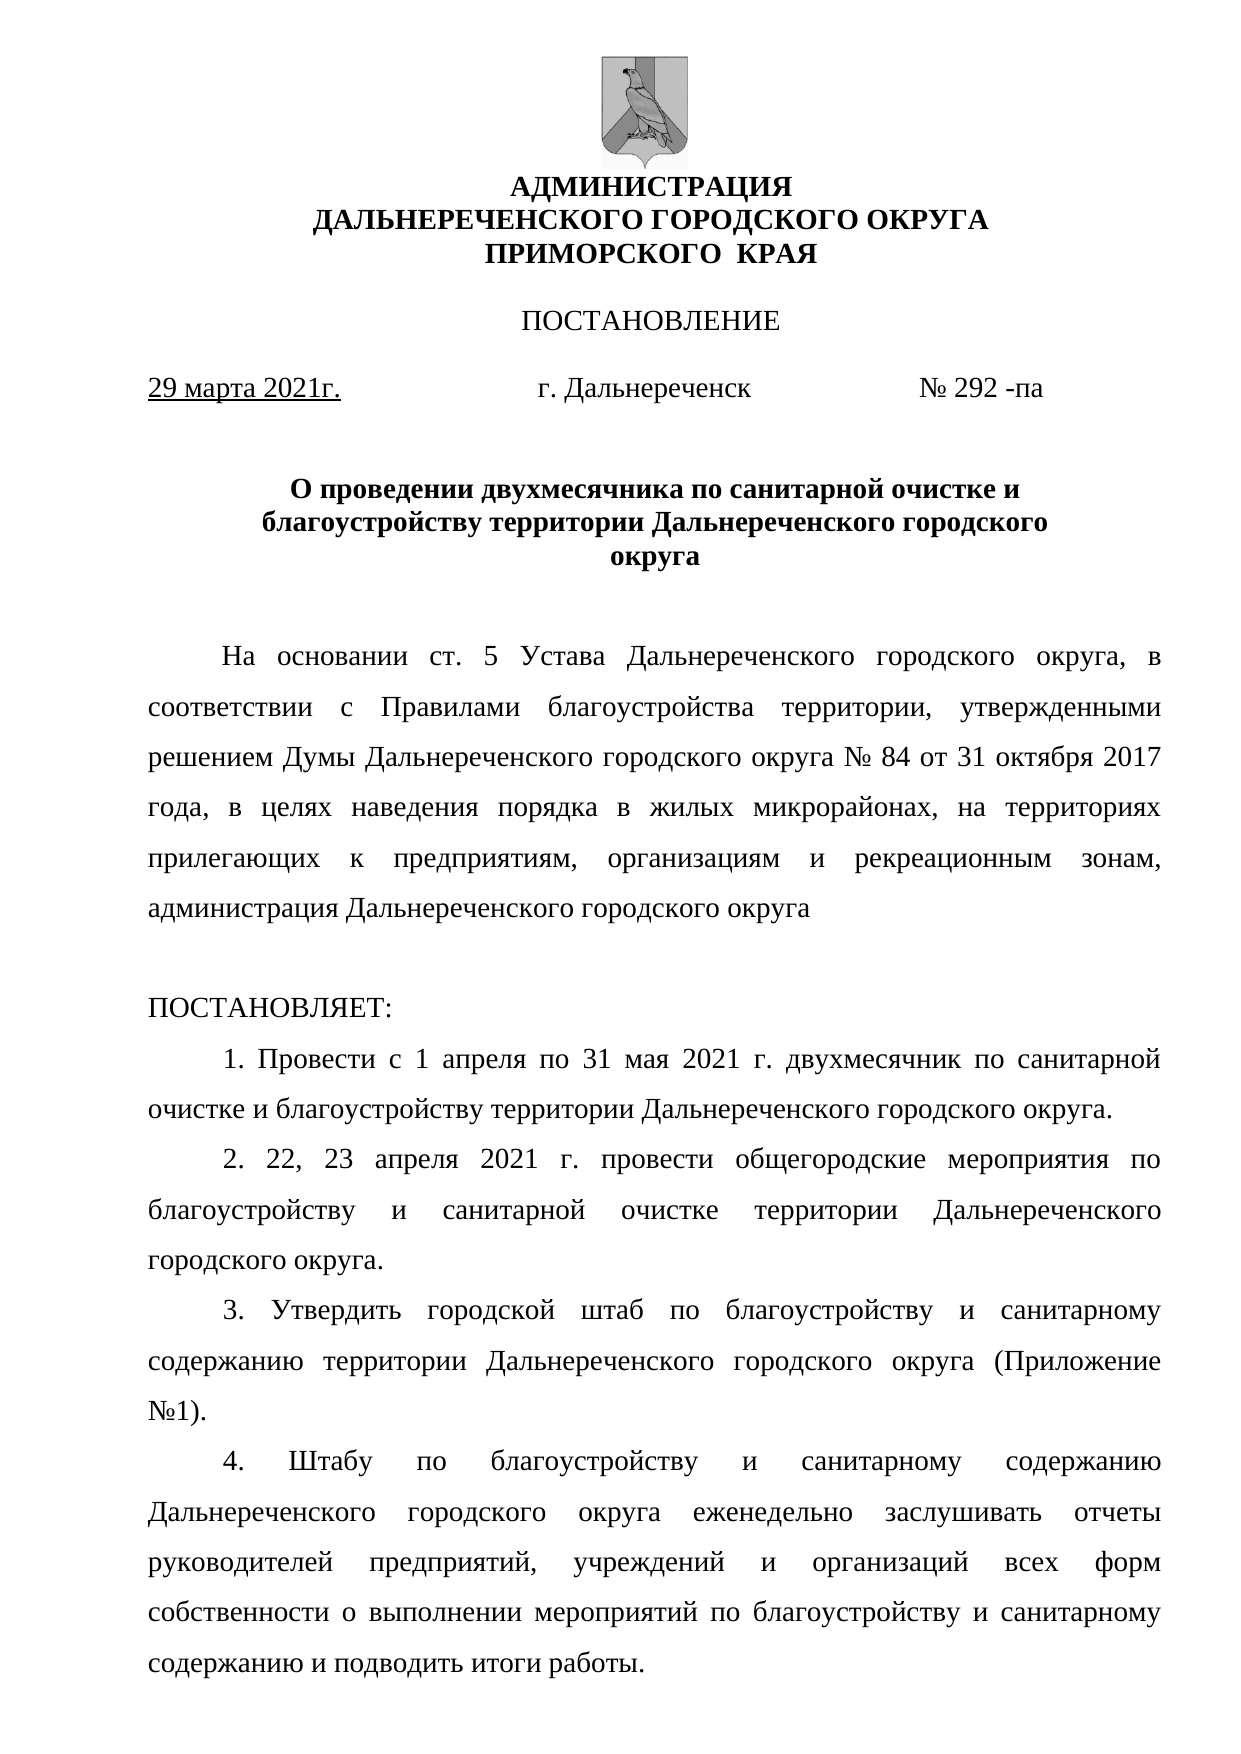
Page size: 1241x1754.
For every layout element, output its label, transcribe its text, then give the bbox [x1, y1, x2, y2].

text ДАЛЬНЕРЕЧЕНСКОГО ГОРОДСКОГО ОКРУГА [148, 202, 1154, 236]
text округа [148, 538, 1162, 571]
text благоустройству территории Дальнереченского городского [148, 504, 1162, 538]
text 2. 22, 23 апреля 2021 г. провести общегородские мероприятия по благоустройству и санитарной очистке территории Дальнереченского городского округа. [148, 1142, 1162, 1276]
text 4. Штабу по благоустройству и санитарному содержанию Дальнереченского городского округа еженедельно заслушивать отчеты руководителей предприятий, учреждений и организаций всех форм собственности о выполнении мероприятий по благоустройству и санитарному содержанию и подводить итоги работы. [148, 1443, 1162, 1678]
text ПОСТАНОВЛЯЕТ: [148, 991, 1162, 1024]
text ПОСТАНОВЛЕНИЕ [148, 303, 1154, 337]
picture [601, 56, 688, 169]
text 1. Провести с 1 апреля по 31 мая 2021 г. двухмесячник по санитарной очистке и благоустройству территории Дальнереченского городского округа. [148, 1041, 1162, 1125]
text На основании ст. 5 Устава Дальнереченского городского округа, в соответствии с Правилами благоустройства территории, утвержденными решением Думы Дальнереченского городского округа № 84 от 31 октября 2017 года, в целях наведения порядка в жилых микрорайонах, на территориях прилегающих к предприятиям, организациям и рекреационным зонам, администрация Дальнереченского городского округа [148, 638, 1162, 923]
text 29 марта 2021г. г. Дальнереченск № 292 -па [148, 370, 1154, 404]
text 3. Утвердить городской штаб по благоустройству и санитарному содержанию территории Дальнереченского городского округа (Приложение №1). [148, 1292, 1162, 1427]
text АДМИНИСТРАЦИЯ [148, 169, 1154, 202]
text ПРИМОРСКОГО КРАЯ [148, 236, 1154, 269]
text О проведении двухмесячника по санитарной очистке и [148, 471, 1162, 504]
